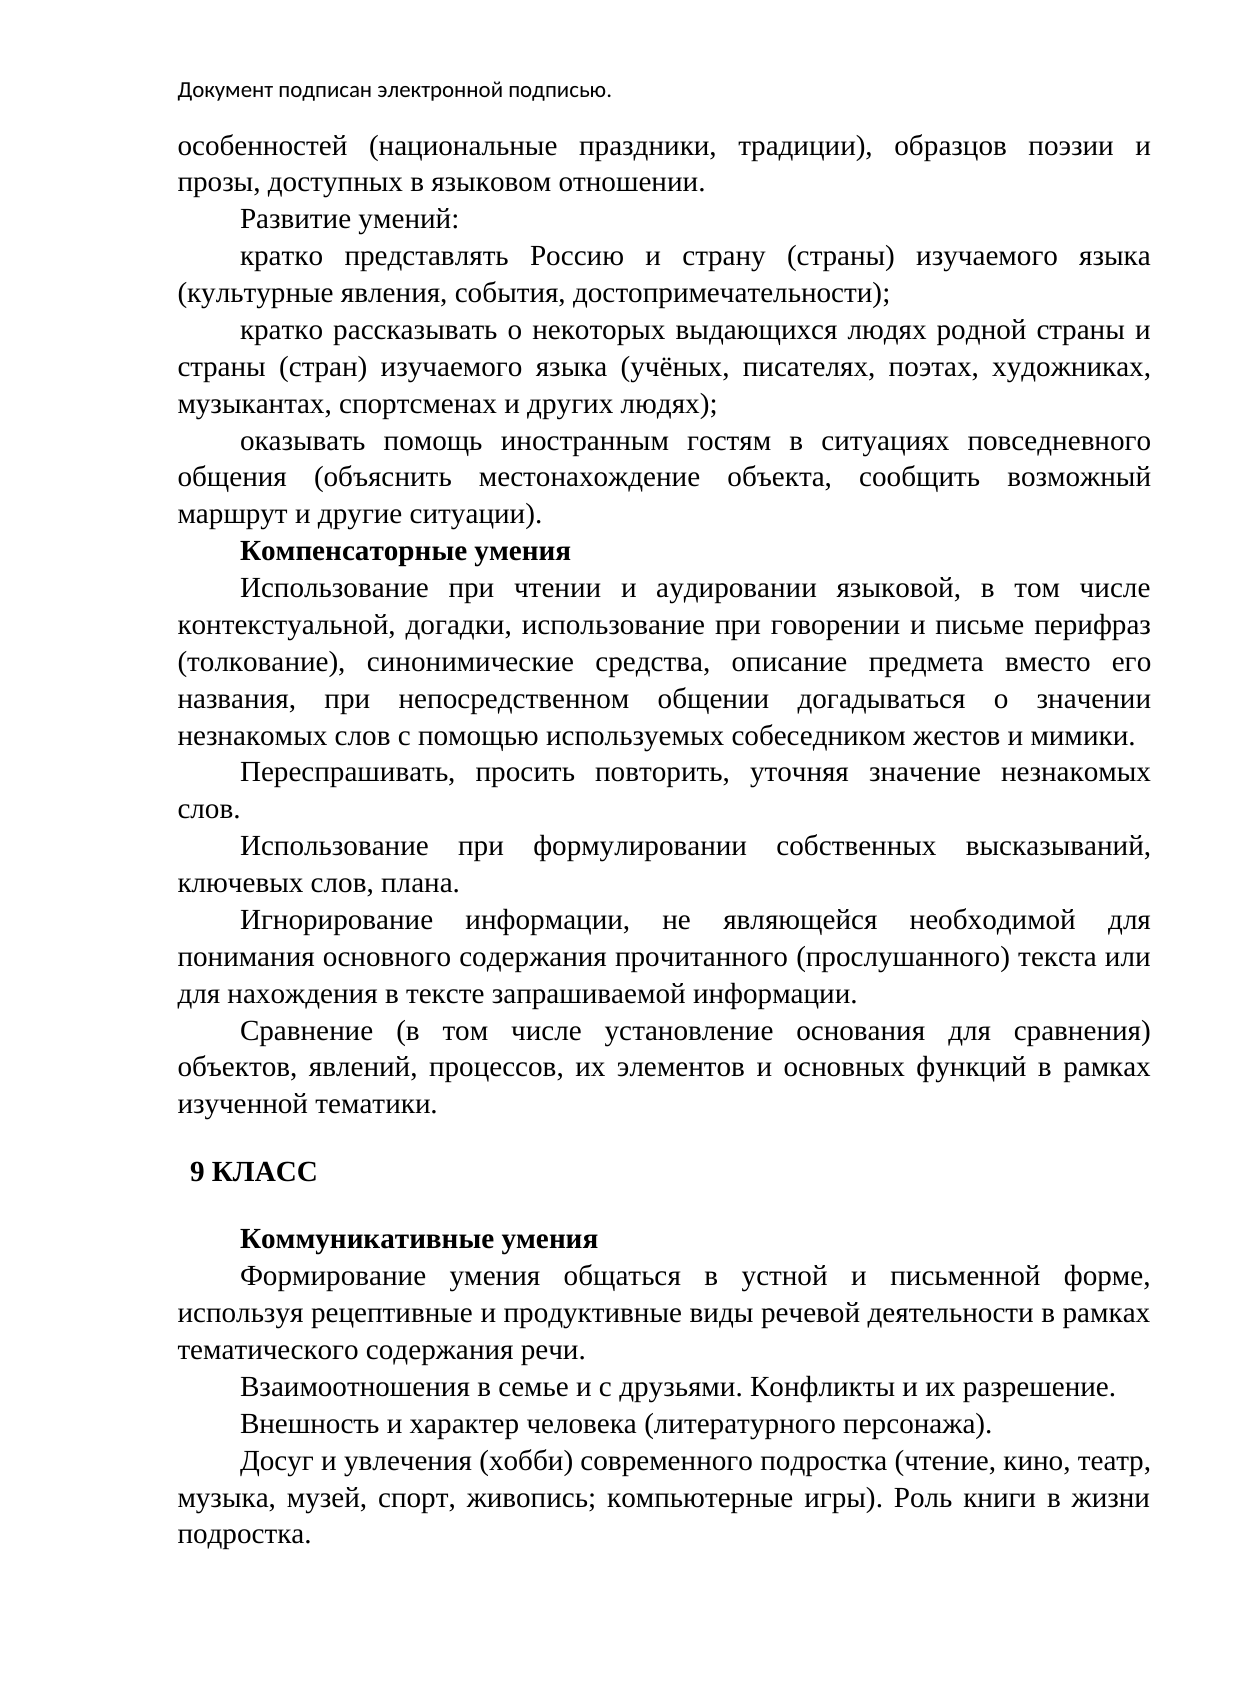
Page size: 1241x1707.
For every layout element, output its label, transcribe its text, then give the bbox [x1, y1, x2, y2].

text кратко представлять Россию и страну (страны) изучаемого языка (культурные явления, события, достопримечательности); [177, 238, 1152, 309]
text Формирование умения общаться в устной и письменной форме, используя рецептивные и продуктивные виды речевой деятельности в рамках тематического содержания речи. [177, 1258, 1152, 1366]
text Взаимоотношения в семье и с друзьями. Конфликты и их разрешение. [177, 1369, 1152, 1403]
text Коммуникативные умения [177, 1222, 1152, 1255]
text Развитие умений: [177, 201, 1152, 235]
text Внешность и характер человека (литературного персонажа). [177, 1406, 1152, 1439]
text 9 КЛАСС [190, 1154, 1152, 1188]
text Переспрашивать, просить повторить, уточняя значение незнакомых слов. [177, 754, 1152, 825]
text Сравнение (в том числе установление основания для сравнения) объектов, явлений, процессов, их элементов и основных функций в рамках изученной тематики. [177, 1013, 1152, 1120]
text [177, 128, 1152, 198]
text Использование при чтении и аудировании языковой, в том числе контекстуальной, догадки, использование при говорении и письме перифраз (толкование), синонимические средства, описание предмета вместо его названия, при непосредственном общении догадываться о значении незнакомых слов с помощью используемых собеседником жестов и мимики. [177, 570, 1152, 751]
text кратко рассказывать о некоторых выдающихся людях родной страны и страны (стран) изучаемого языка (учёных, писателях, поэтах, художниках, музыкантах, спортсменах и других людях); [177, 312, 1152, 419]
text оказывать помощь иностранным гостям в ситуациях повседневного общения (объяснить местонахождение объекта, сообщить возможный маршрут и другие ситуации). [177, 423, 1152, 530]
text Игнорирование информации, не являющейся необходимой для понимания основного содержания прочитанного (прослушанного) текста или для нахождения в тексте запрашиваемой информации. [177, 902, 1152, 1009]
text Компенсаторные умения [177, 533, 1152, 567]
text Досуг и увлечения (хобби) современного подростка (чтение, кино, театр, музыка, музей, спорт, живопись; компьютерные игры). Роль книги в жизни подростка. [177, 1443, 1152, 1550]
text Использование при формулировании собственных высказываний, ключевых слов, плана. [177, 828, 1152, 899]
